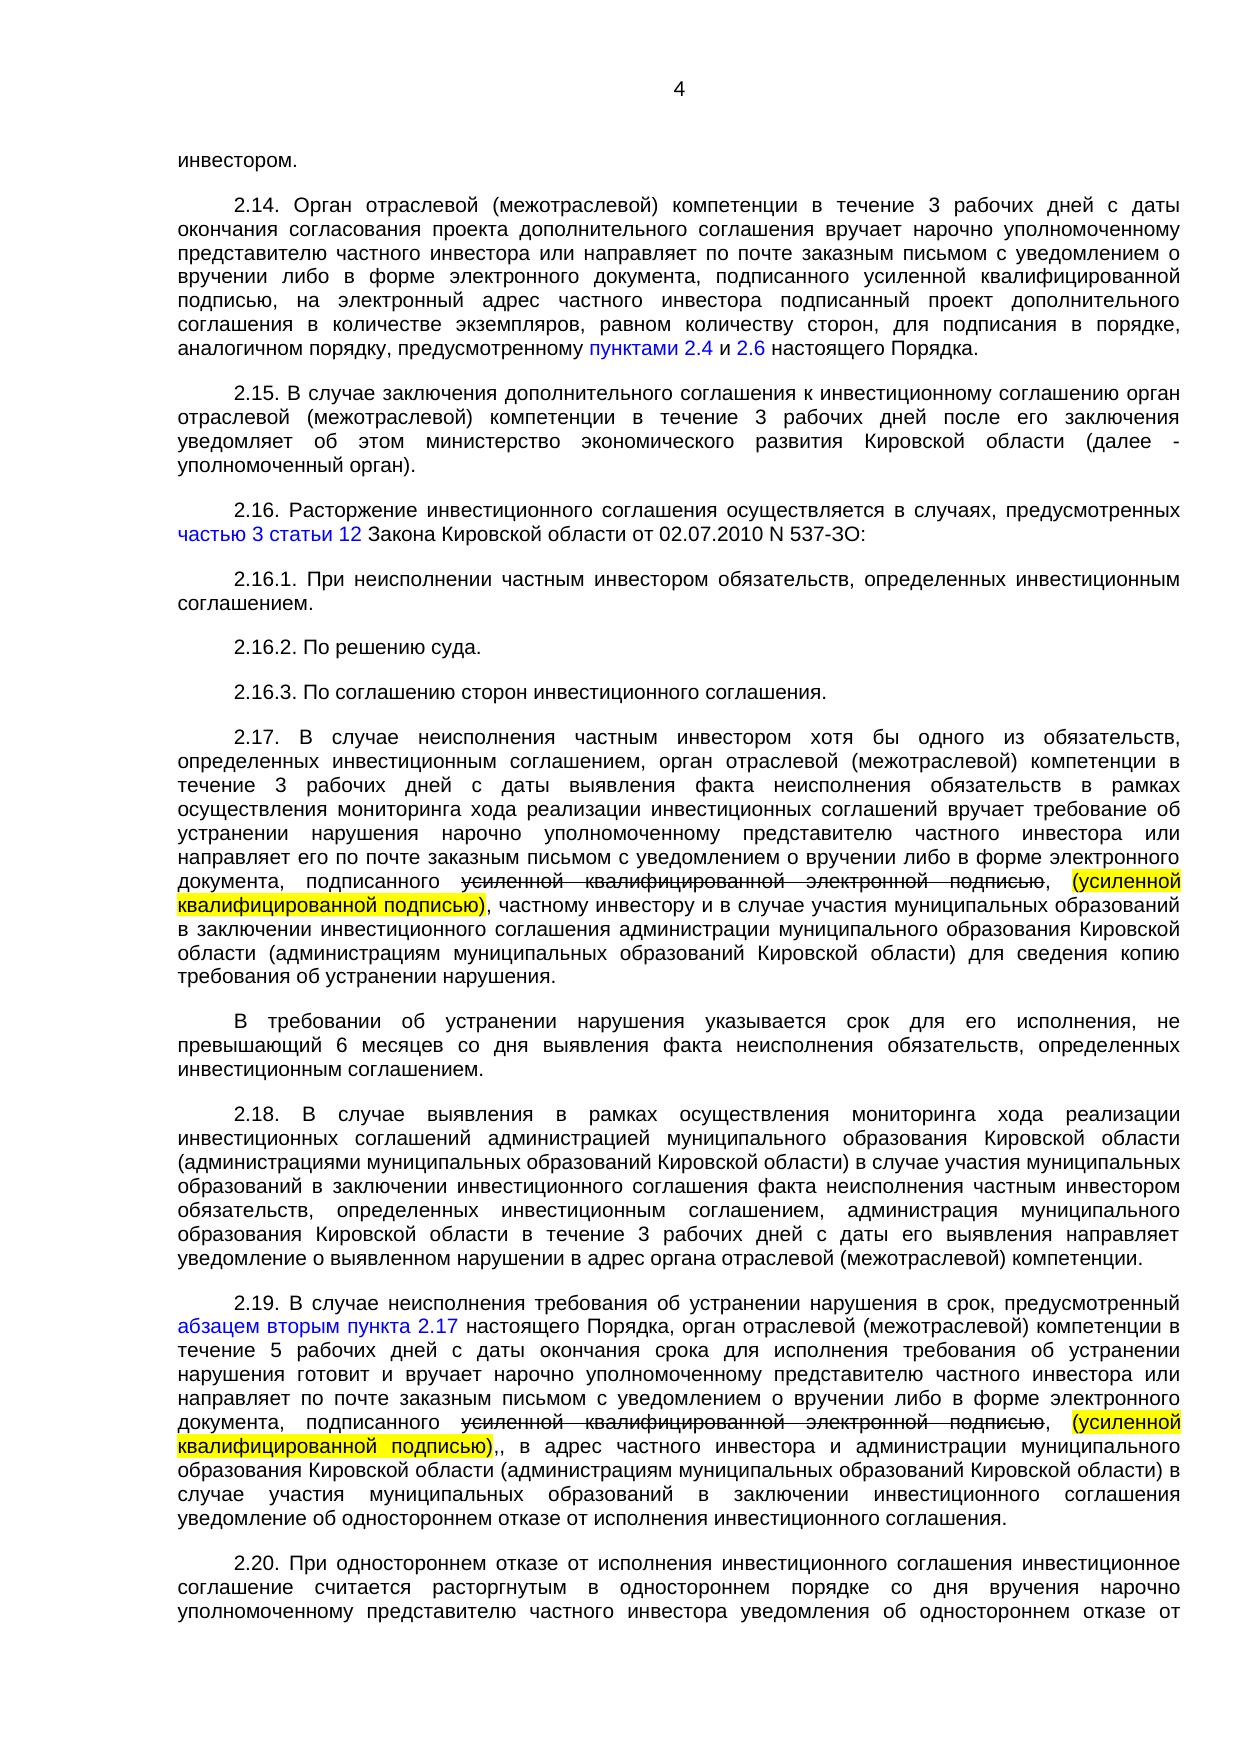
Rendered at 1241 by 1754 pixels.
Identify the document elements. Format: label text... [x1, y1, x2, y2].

text 2.18. В случае выявления в рамках осуществления мониторинга хода реализации инвестиционных соглашений администрацией муниципального образования Кировской области (администрациями муниципальных образований Кировской области) в случае участия муниципальных образований в заключении инвестиционного соглашения факта неисполнения частным инвестором обязательств, определенных инвестиционным соглашением, администрация муниципального образования Кировской области в течение 3 рабочих дней с даты его выявления направляет уведомление о выявленном нарушении в адрес органа отраслевой (межотраслевой) компетенции. [177, 1102, 1181, 1269]
text 2.15. В случае заключения дополнительного соглашения к инвестиционному соглашению орган отраслевой (межотраслевой) компетенции в течение 3 рабочих дней после его заключения уведомляет об этом министерство экономического развития Кировской области (далее - уполномоченный орган). [177, 381, 1181, 477]
text 2.19. В случае неисполнения требования об устранении нарушения в срок, предусмотренный абзацем вторым пункта 2.17 настоящего Порядка, орган отраслевой (межотраслевой) компетенции в течение 5 рабочих дней с даты окончания срока для исполнения требования об устранении нарушения готовит и вручает нарочно уполномоченному представителю частного инвестора или направляет по почте заказным письмом с уведомлением о вручении либо в форме электронного документа, подписанного усиленной квалифицированной электронной подписью, (усиленной квалифицированной подписью),, в адрес частного инвестора и администрации муниципального образования Кировской области (администрациям муниципальных образований Кировской области) в случае участия муниципальных образований в заключении инвестиционного соглашения уведомление об одностороннем отказе от исполнения инвестиционного соглашения. [177, 1290, 1181, 1530]
text 2.16.2. По решению суда. [177, 635, 1181, 659]
text 2.16.3. По соглашению сторон инвестиционного соглашения. [177, 680, 1181, 704]
text 2.14. Орган отраслевой (межотраслевой) компетенции в течение 3 рабочих дней с даты окончания согласования проекта дополнительного соглашения вручает нарочно уполномоченному представителю частного инвестора или направляет по почте заказным письмом с уведомлением о вручении либо в форме электронного документа, подписанного усиленной квалифицированной подписью, на электронный адрес частного инвестора подписанный проект дополнительного соглашения в количестве экземпляров, равном количеству сторон, для подписания в порядке, аналогичном порядку, предусмотренному пунктами 2.4 и 2.6 настоящего Порядка. [177, 192, 1181, 360]
text 2.16.1. При неисполнении частным инвестором обязательств, определенных инвестиционным соглашением. [177, 566, 1181, 614]
text В требовании об устранении нарушения указывается срок для его исполнения, не превышающий 6 месяцев со дня выявления факта неисполнения обязательств, определенных инвестиционным соглашением. [177, 1009, 1181, 1081]
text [177, 148, 1181, 172]
text 2.17. В случае неисполнения частным инвестором хотя бы одного из обязательств, определенных инвестиционным соглашением, орган отраслевой (межотраслевой) компетенции в течение 3 рабочих дней с даты выявления факта неисполнения обязательств в рамках осуществления мониторинга хода реализации инвестиционных соглашений вручает требование об устранении нарушения нарочно уполномоченному представителю частного инвестора или направляет его по почте заказным письмом с уведомлением о вручении либо в форме электронного документа, подписанного усиленной квалифицированной электронной подписью, (усиленной квалифицированной подписью), частному инвестору и в случае участия муниципальных образований в заключении инвестиционного соглашения администрации муниципального образования Кировской области (администрациям муниципальных образований Кировской области) для сведения копию требования об устранении нарушения. [177, 725, 1181, 988]
text 2.16. Расторжение инвестиционного соглашения осуществляется в случаях, предусмотренных частью 3 статьи 12 Закона Кировской области от 02.07.2010 N 537-ЗО: [177, 498, 1181, 546]
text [177, 1551, 1181, 1623]
